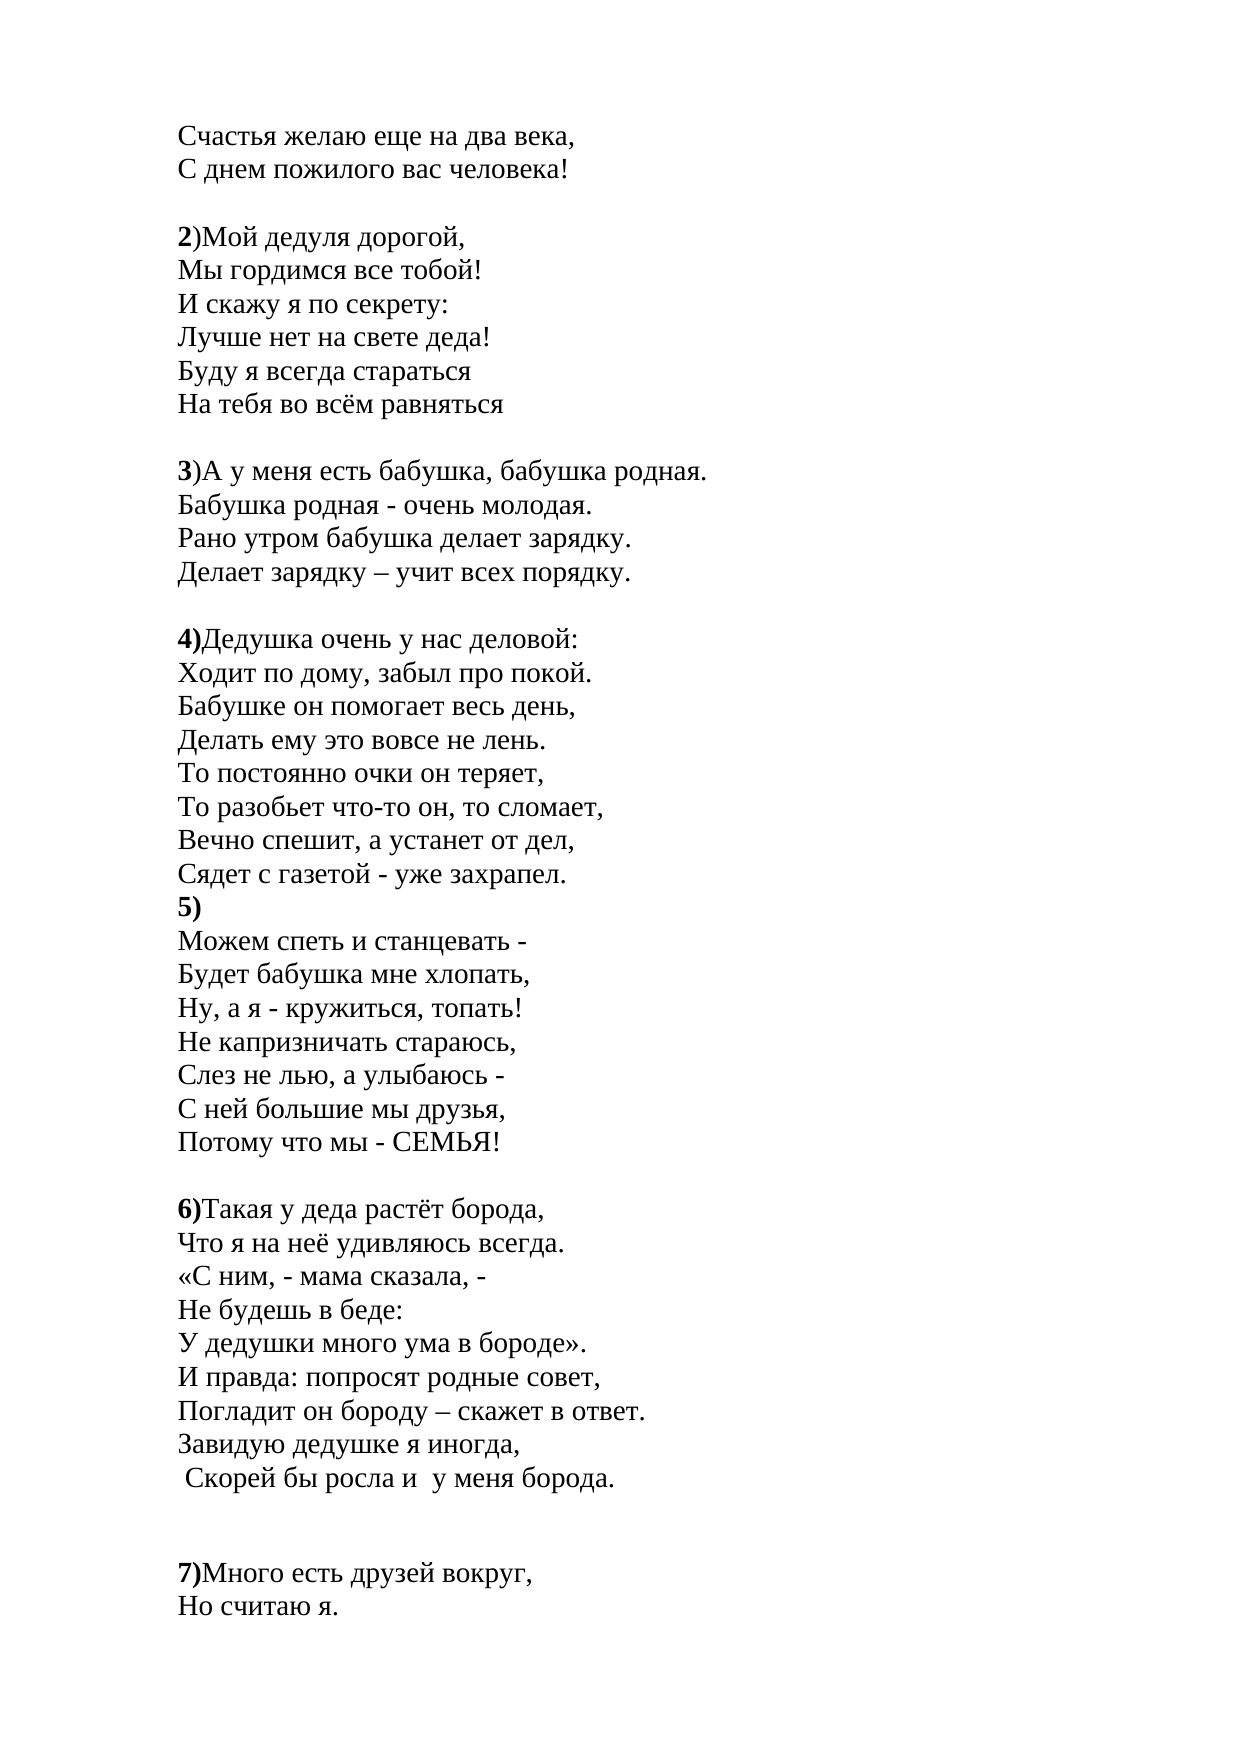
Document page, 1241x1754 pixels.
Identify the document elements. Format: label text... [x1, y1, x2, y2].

text Ходит по дому, забыл про покой. [177, 655, 1152, 688]
text На тебя во всём равняться [177, 386, 1152, 420]
text С ней большие мы друзья, [177, 1091, 1152, 1124]
text Делать ему это вовсе не лень. [177, 722, 1152, 755]
text Ну, а я - кружиться, топать! [177, 990, 1152, 1024]
text Не капризничать стараюсь, [177, 1024, 1152, 1057]
text Делает зарядку – учит всех порядку. [177, 554, 1152, 588]
text 3)А у меня есть бабушка, бабушка родная. [177, 453, 1152, 487]
text Слез не лью, а улыбаюсь - [177, 1057, 1152, 1091]
text Не будешь в беде: [177, 1292, 1152, 1326]
text Но считаю я. [177, 1588, 1152, 1622]
text Сядет с газетой - уже захрапел. [177, 856, 1152, 889]
text Скорей бы росла и у меня борода. [177, 1460, 1152, 1493]
text Вечно спешит, а устанет от дел, [177, 822, 1152, 856]
text 2)Мой дедуля дорогой, [177, 219, 1152, 252]
text Буду я всегда стараться [177, 353, 1152, 386]
text Что я на неё удивляюсь всегда. [177, 1225, 1152, 1258]
text Можем спеть и станцевать - [177, 923, 1152, 957]
text Мы гордимся все тобой! [177, 252, 1152, 286]
text То разобьет что-то он, то сломает, [177, 789, 1152, 822]
text То постоянно очки он теряет, [177, 755, 1152, 789]
text Рано утром бабушка делает зарядку. [177, 521, 1152, 554]
text И правда: попросят родные совет, [177, 1359, 1152, 1393]
text Счастья желаю еще на два века, [177, 118, 1152, 152]
text Потому что мы - СЕМЬЯ! [177, 1124, 1152, 1158]
text Лучше нет на свете деда! [177, 319, 1152, 353]
text Завидую дедушке я иногда, [177, 1426, 1152, 1460]
text 6)Такая у деда растёт борода, [177, 1191, 1152, 1225]
text Бабушка родная - очень молодая. [177, 487, 1152, 521]
text С днем пожилого вас человека! [177, 152, 1152, 185]
text И скажу я по секрету: [177, 286, 1152, 319]
text Бабушке он помогает весь день, [177, 688, 1152, 722]
text Будет бабушка мне хлопать, [177, 957, 1152, 990]
text 5) [177, 889, 1152, 923]
text 4)Дедушка очень у нас деловой: [177, 621, 1152, 655]
text «С ним, - мама сказала, - [177, 1258, 1152, 1292]
text 7)Много есть друзей вокруг, [177, 1555, 1152, 1588]
text Погладит он бороду – скажет в ответ. [177, 1393, 1152, 1426]
text У дедушки много ума в бороде». [177, 1326, 1152, 1359]
